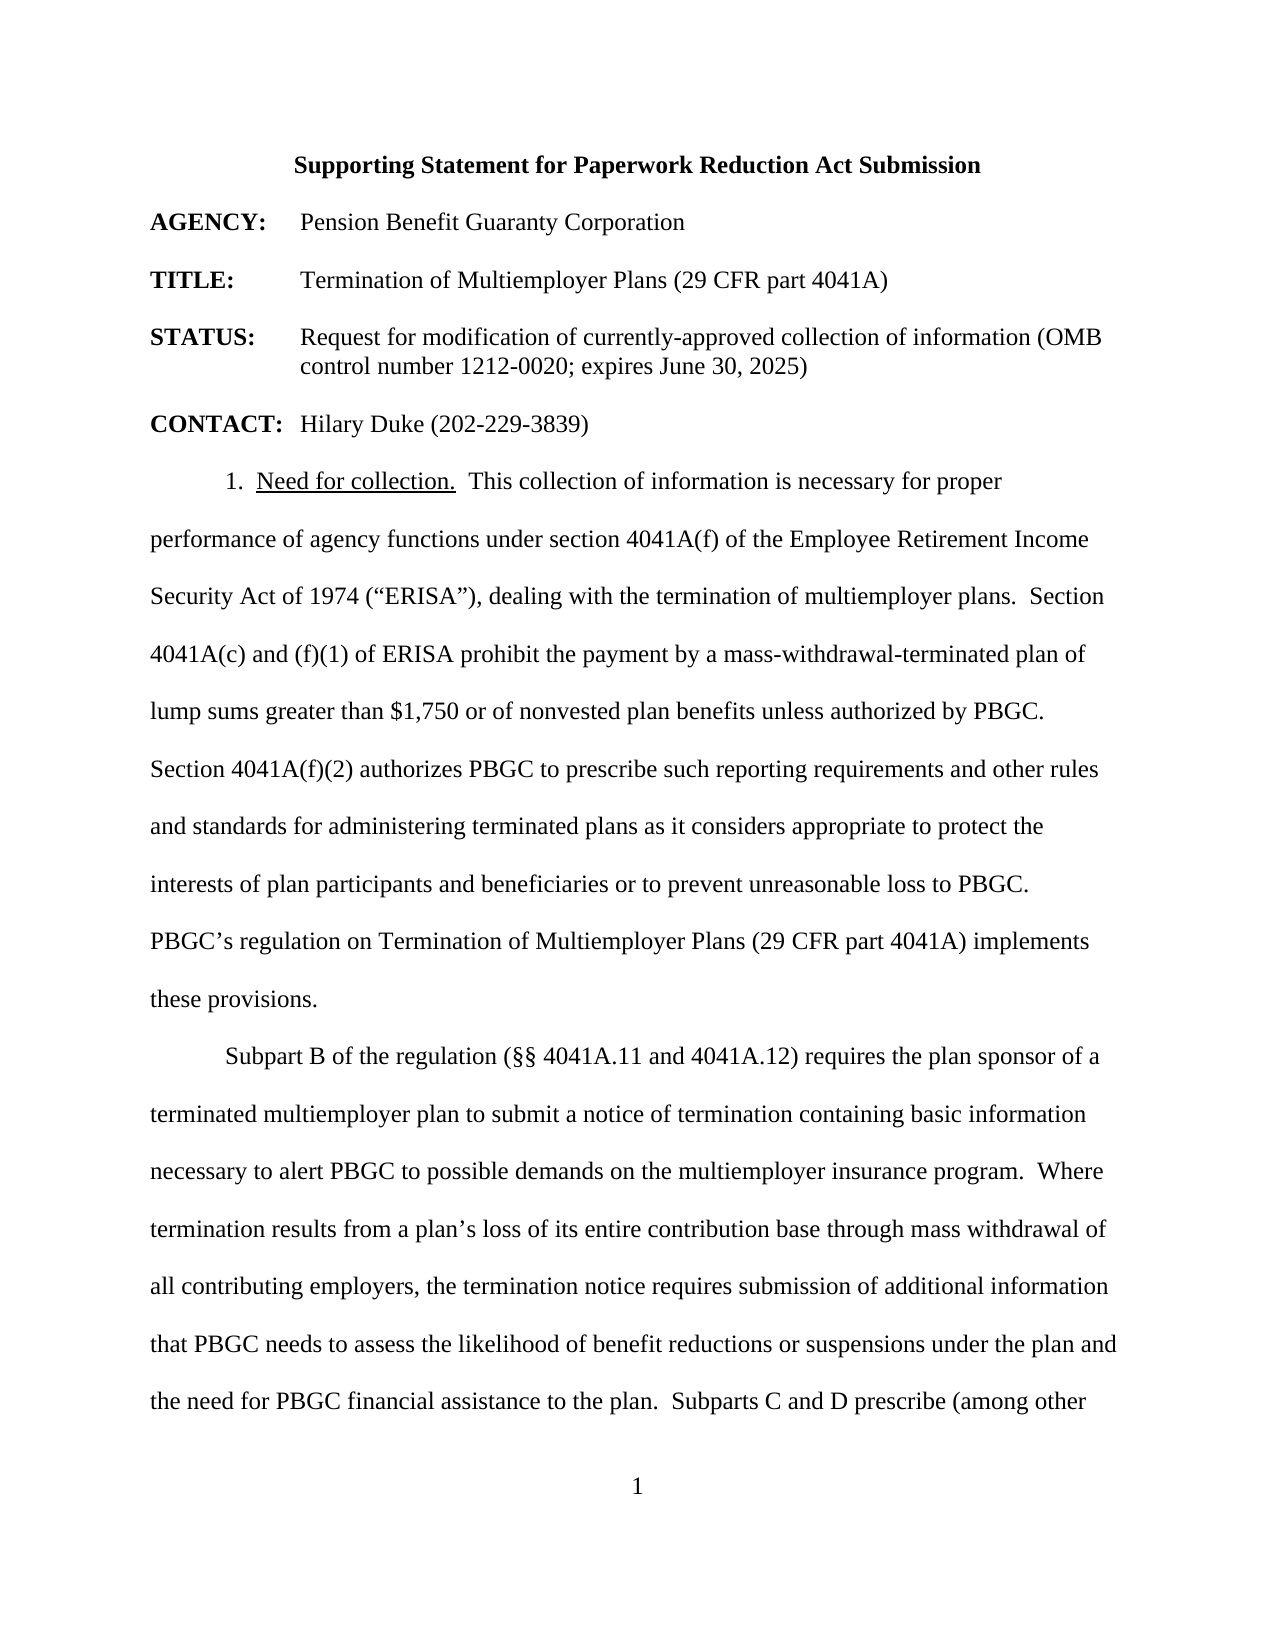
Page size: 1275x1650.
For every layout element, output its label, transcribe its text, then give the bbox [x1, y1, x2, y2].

text AGENCY: Pension Benefit Guaranty Corporation [150, 207, 1125, 236]
text STATUS: Request for modification of currently-approved collection of information (OMB control number 1212-0020; expires June 30, 2025) [150, 322, 1125, 380]
text CONTACT: Hilary Duke (202-229-3839) [150, 409, 1125, 437]
text Supporting Statement for Paperwork Reduction Act Submission [150, 150, 1125, 179]
text 1. Need for collection. This collection of information is necessary for proper performance of agency functions under section 4041A(f) of the Employee Retirement Income Security Act of 1974 (“ERISA”), dealing with the termination of multiemployer plans. Section 4041A(c) and (f)(1) of ERISA prohibit the payment by a mass-withdrawal-terminated plan of lump sums greater than $1,750 or of nonvested plan benefits unless authorized by PBGC. Section 4041A(f)(2) authorizes PBGC to prescribe such reporting requirements and other rules and standards for administering terminated plans as it considers appropriate to protect the interests of plan participants and beneficiaries or to prevent unreasonable loss to PBGC. PBGC’s regulation on Termination of Multiemployer Plans (29 CFR part 4041A) implements these provisions. [150, 466, 1125, 1012]
text TITLE: Termination of Multiemployer Plans (29 CFR part 4041A) [150, 265, 1125, 294]
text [150, 1041, 1125, 1415]
